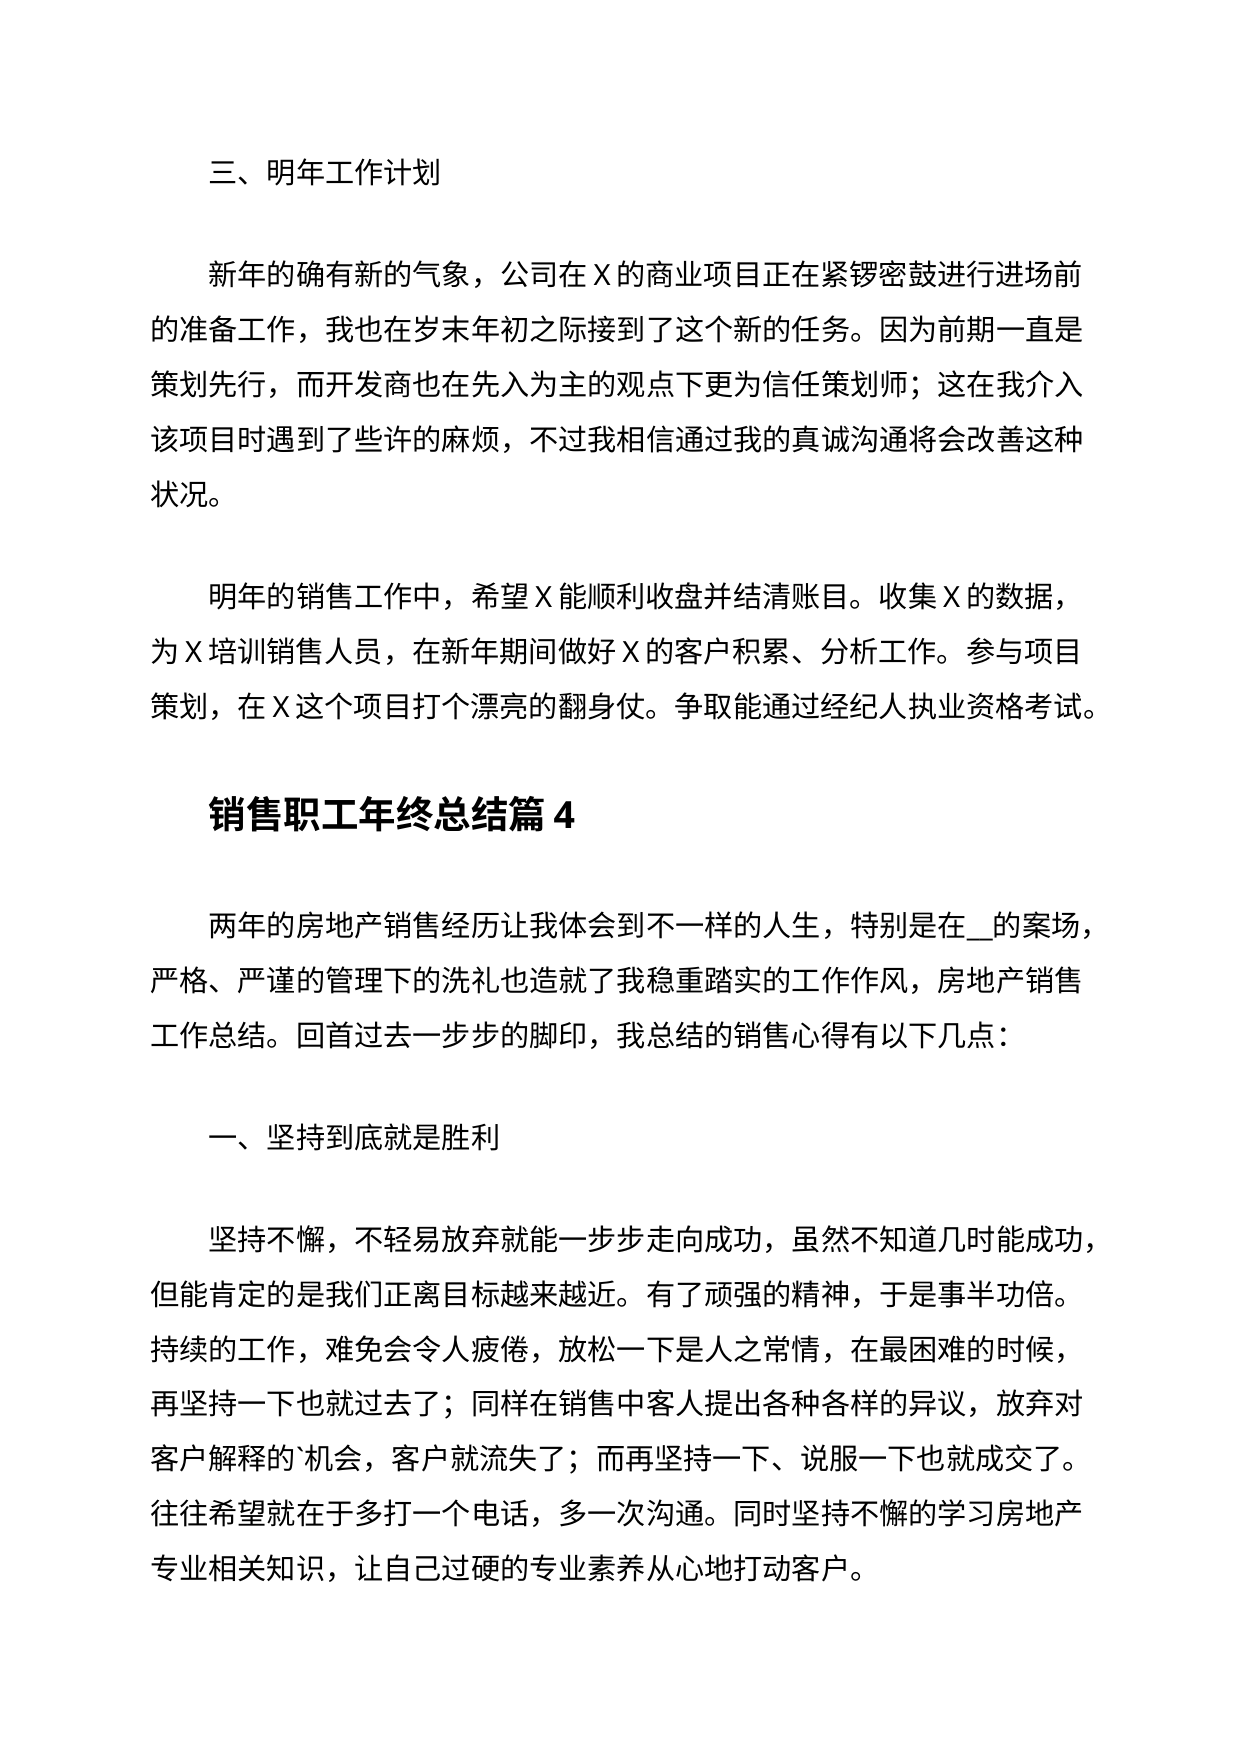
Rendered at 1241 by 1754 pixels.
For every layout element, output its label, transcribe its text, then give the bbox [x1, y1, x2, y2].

text 坚持不懈，不轻易放弃就能一步步走向成功，虽然不知道几时能成功，但能肯定的是我们正离目标越来越近。有了顽强的精神，于是事半功倍。持续的工作，难免会令人疲倦，放松一下是人之常情，在最困难的时候，再坚持一下也就过去了；同样在销售中客人提出各种各样的异议，放弃对客户解释的`机会，客户就流失了；而再坚持一下、说服一下也就成交了。往往希望就在于多打一个电话，多一次沟通。同时坚持不懈的学习房地产专业相关知识，让自己过硬的专业素养从心地打动客户。 [150, 1216, 1090, 1588]
text 销售职工年终总结篇4 [150, 785, 1090, 840]
text 一、坚持到底就是胜利 [150, 1114, 1090, 1157]
text 明年的销售工作中，希望X能顺利收盘并结清账目。收集X的数据，为X培训销售人员，在新年期间做好X的客户积累、分析工作。参与项目策划，在X这个项目打个漂亮的翻身仗。争取能通过经纪人执业资格考试。 [150, 573, 1090, 726]
text 两年的房地产销售经历让我体会到不一样的人生，特别是在__的案场，严格、严谨的管理下的洗礼也造就了我稳重踏实的工作作风，房地产销售工作总结。回首过去一步步的脚印，我总结的销售心得有以下几点： [150, 903, 1090, 1055]
text 三、明年工作计划 [150, 150, 1090, 192]
text 新年的确有新的气象，公司在X的商业项目正在紧锣密鼓进行进场前的准备工作，我也在岁末年初之际接到了这个新的任务。因为前期一直是策划先行，而开发商也在先入为主的观点下更为信任策划师；这在我介入该项目时遇到了些许的麻烦，不过我相信通过我的真诚沟通将会改善这种状况。 [150, 252, 1090, 514]
